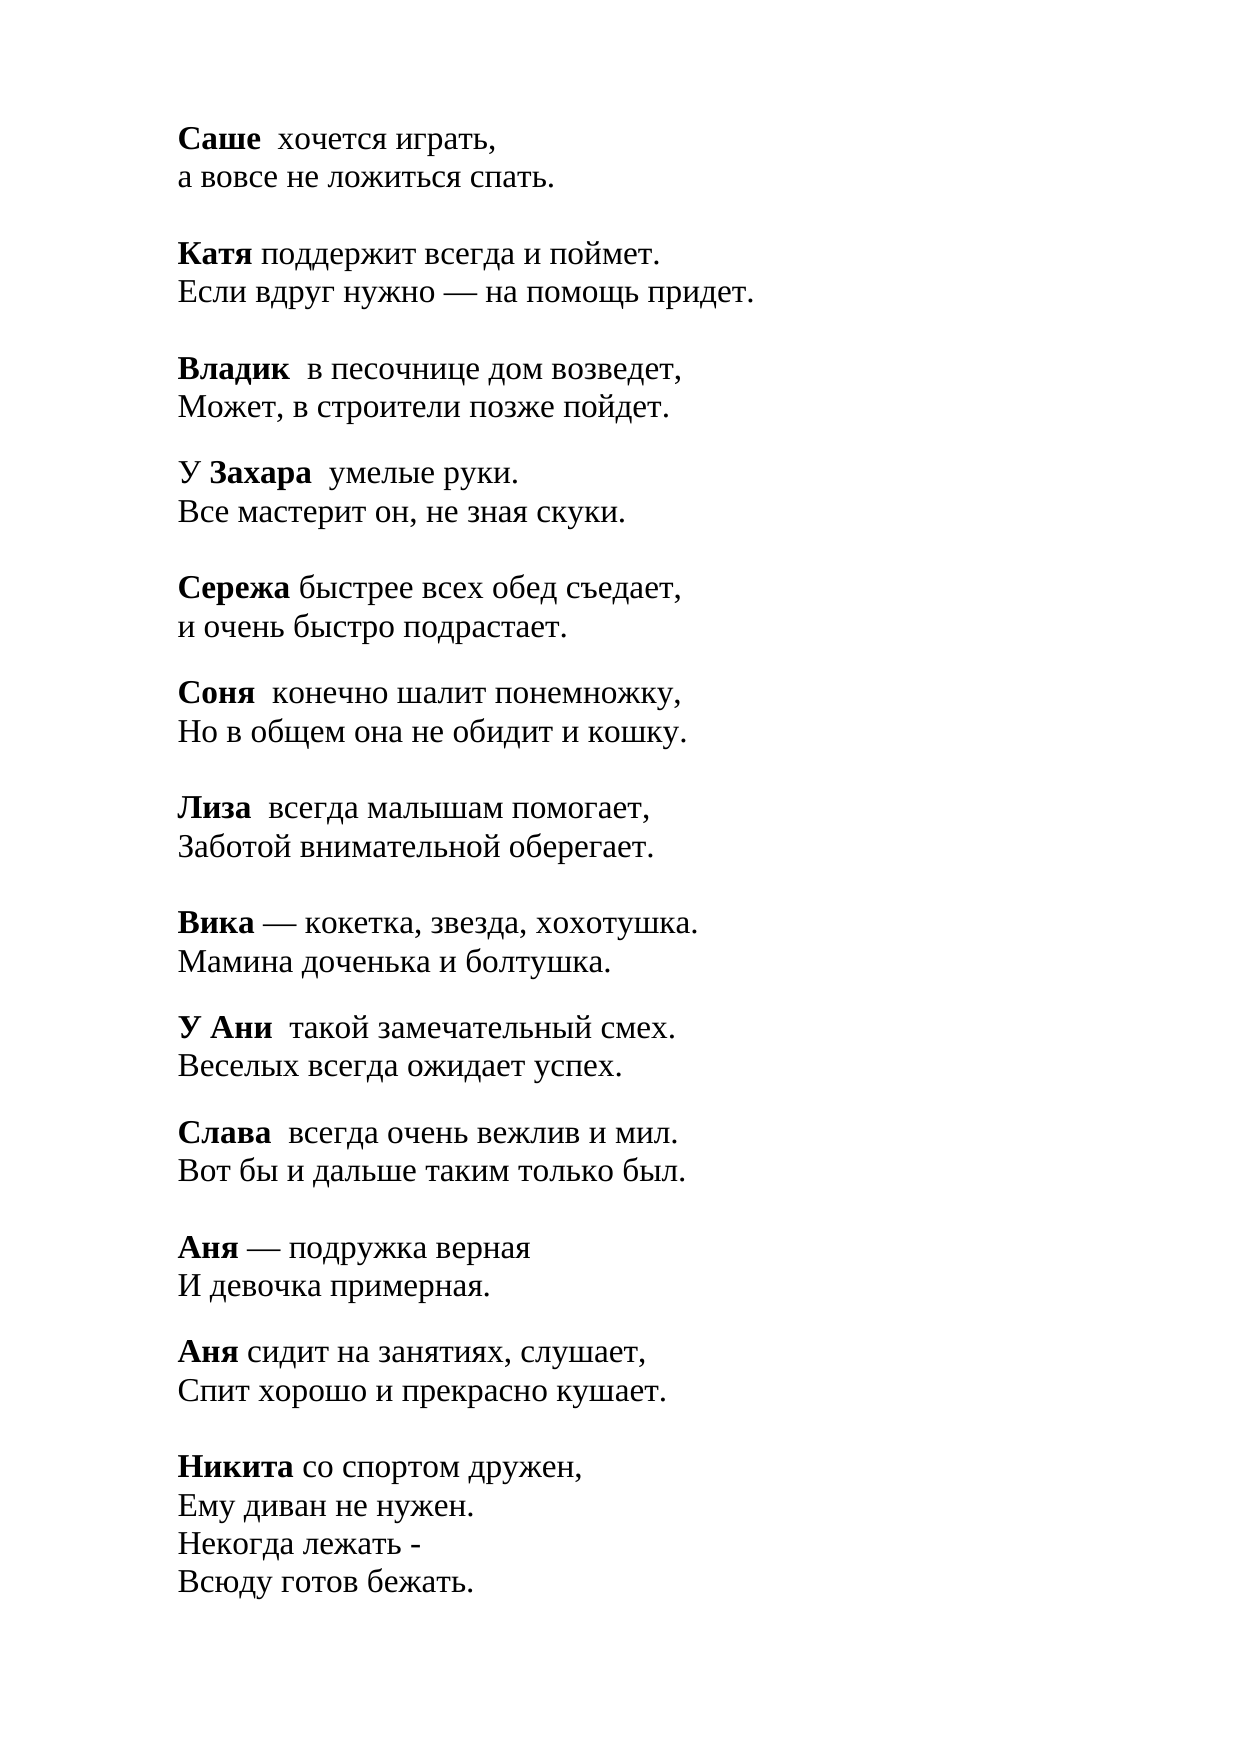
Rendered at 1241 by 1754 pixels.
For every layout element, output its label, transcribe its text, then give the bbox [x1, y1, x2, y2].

text Катя поддержит всегда и поймет. [177, 233, 1152, 271]
text Сережа быстрее всех обед съедает, и очень быстро подрастает. [177, 568, 1152, 644]
text Слава всегда очень вежлив и мил. Вот бы и дальше таким только был. [177, 1112, 1152, 1188]
text У Ани такой замечательный смех. Веселых всегда ожидает успех. [177, 1007, 1152, 1084]
text Может, в строители позже пойдет. [177, 386, 1152, 425]
text Аня сидит на занятиях, слушает, Спит хорошо и прекрасно кушает. [177, 1332, 1152, 1408]
text Аня — подружка верная И девочка примерная. [177, 1227, 1152, 1303]
text Лиза всегда малышам помогает, Заботой внимательной оберегает. [177, 787, 1152, 864]
text Если вдруг нужно — на помощь придет. [177, 271, 1152, 310]
text Соня конечно шалит понемножку, Но в общем она не обидит и кошку. [177, 672, 1152, 749]
text Вика — кокетка, звезда, хохотушка. Мамина доченька и болтушка. [177, 902, 1152, 979]
text Владик в песочнице дом возведет, [177, 348, 1152, 386]
text Никита со спортом дружен, Ему диван не нужен. Некогда лежать - Всюду готов бежать. [177, 1447, 1152, 1600]
text Саше хочется играть, а вовсе не ложиться спать. [177, 118, 1152, 195]
text У Захара умелые руки. Все мастерит он, не зная скуки. [177, 453, 1152, 529]
